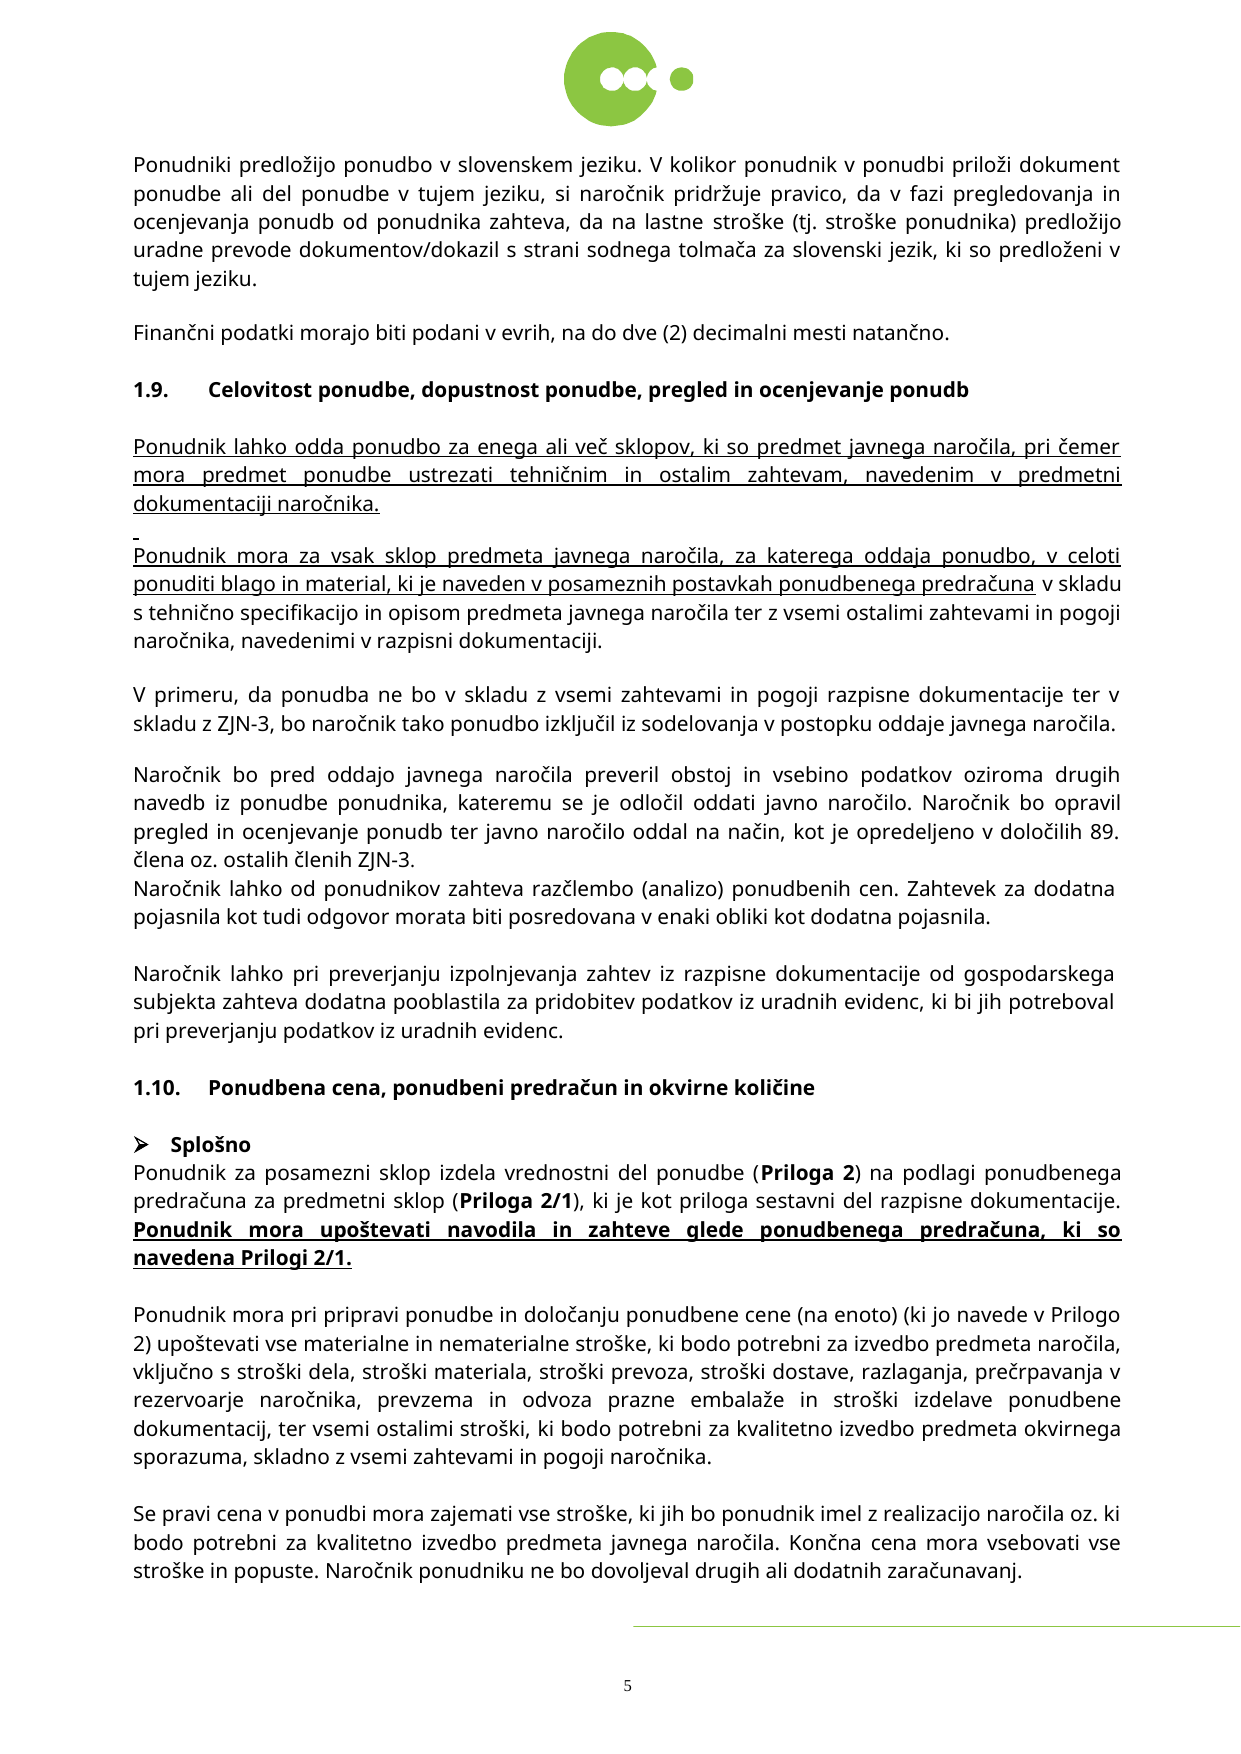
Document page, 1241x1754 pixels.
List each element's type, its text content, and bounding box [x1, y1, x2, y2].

text Ponudnik mora za vsak sklop predmeta javnega naročila, za katerega oddaja ponudbo, v celoti ponuditi blago in material, ki je naveden v posameznih postavkah ponudbenega predračuna v skladu s tehnično specifikacijo in opisom predmeta javnega naročila ter z vsemi ostalimi zahtevami in pogoji naročnika, navedenimi v razpisni dokumentaciji. [133, 541, 1122, 655]
text Ponudnik mora pri pripravi ponudbe in določanju ponudbene cene (na enoto) (ki jo navede v Prilogo 2) upoštevati vse materialne in nematerialne stroške, ki bodo potrebni za izvedbo predmeta naročila, vključno s stroški dela, stroški materiala, stroški prevoza, stroški dostave, razlaganja, prečrpavanja v rezervoarje naročnika, prevzema in odvoza prazne embalaže in stroški izdelave ponudbene dokumentacij, ter vsemi ostalimi stroški, ki bodo potrebni za kvalitetno izvedbo predmeta okvirnega sporazuma, skladno z vsemi zahtevami in pogoji naročnika. [133, 1300, 1122, 1471]
list Ponudbena cena, ponudbeni predračun in okvirne količine [133, 1073, 1122, 1101]
text Ponudnik lahko odda ponudbo za enega ali več sklopov, ki so predmet javnega naročila, pri čemer mora predmet ponudbe ustrezati tehničnim in ostalim zahtevam, navedenim v predmetni dokumentaciji naročnika. [133, 486, 1122, 517]
list Celovitost ponudbe, dopustnost ponudbe, pregled in ocenjevanje ponudb [133, 375, 1122, 403]
text Ponudnik za posamezni sklop izdela vrednostni del ponudbe (Priloga 2) na podlagi ponudbenega predračuna za predmetni sklop (Priloga 2/1), ki je kot priloga sestavni del razpisne dokumentacije. Ponudnik mora upoštevati navodila in zahteve glede ponudbenega predračuna, ki so navedena Prilogi 2/1. [133, 1158, 1122, 1239]
text Naročnik lahko od ponudnikov zahteva razčlembo (analizo) ponudbenih cen. Zahtevek za dodatna pojasnila kot tudi odgovor morata biti posredovana v enaki obliki kot dodatna pojasnila. [133, 874, 1116, 931]
text Ponudnik lahko odda ponudbo za enega ali več sklopov, ki so predmet javnega naročila, pri čemer mora predmet ponudbe ustrezati tehničnim in ostalim zahtevam, navedenim v predmetni dokumentaciji naročnika. [133, 432, 1122, 484]
text Naročnik bo pred oddajo javnega naročila preveril obstoj in vsebino podatkov oziroma drugih navedb iz ponudbe ponudnika, kateremu se je odločil oddati javno naročilo. Naročnik bo opravil pregled in ocenjevanje ponudb ter javno naročilo oddal na način, kot je opredeljeno v določilih 89. člena oz. ostalih členih ZJN-3. [133, 760, 1122, 874]
text Se pravi cena v ponudbi mora zajemati vse stroške, ki jih bo ponudnik imel z realizacijo naročila oz. ki bodo potrebni za kvalitetno izvedbo predmeta javnega naročila. Končna cena mora vsebovati vse stroške in popuste. Naročnik ponudniku ne bo dovoljeval drugih ali dodatnih zaračunavanj. [133, 1499, 1122, 1585]
text Naročnik lahko pri preverjanju izpolnjevanja zahtev iz razpisne dokumentacije od gospodarskega subjekta zahteva dodatna pooblastila za pridobitev podatkov iz uradnih evidenc, ki bi jih potreboval pri preverjanju podatkov iz uradnih evidenc. [133, 959, 1116, 1044]
text V primeru, da ponudba ne bo v skladu z vsemi zahtevami in pogoji razpisne dokumentacije ter v skladu z ZJN-3, bo naročnik tako ponudbo izključil iz sodelovanja v postopku oddaje javnega naročila. [133, 680, 1122, 737]
list Splošno [133, 1130, 1122, 1158]
text Finančni podatki morajo biti podani v evrih, na do dve (2) decimalni mesti natančno. [133, 318, 1122, 346]
text Ponudnik za posamezni sklop izdela vrednostni del ponudbe (Priloga 2) na podlagi ponudbenega predračuna za predmetni sklop (Priloga 2/1), ki je kot priloga sestavni del razpisne dokumentacije. Ponudnik mora upoštevati navodila in zahteve glede ponudbenega predračuna, ki so navedena Prilogi 2/1. [133, 1241, 1122, 1272]
text Ponudniki predložijo ponudbo v slovenskem jeziku. V kolikor ponudnik v ponudbi priloži dokument ponudbe ali del ponudbe v tujem jeziku, si naročnik pridržuje pravico, da v fazi pregledovanja in ocenjevanja ponudb od ponudnika zahteva, da na lastne stroške (tj. stroške ponudnika) predložijo uradne prevode dokumentov/dokazil s strani sodnega tolmača za slovenski jezik, ki so predloženi v tujem jeziku. [133, 150, 1122, 292]
